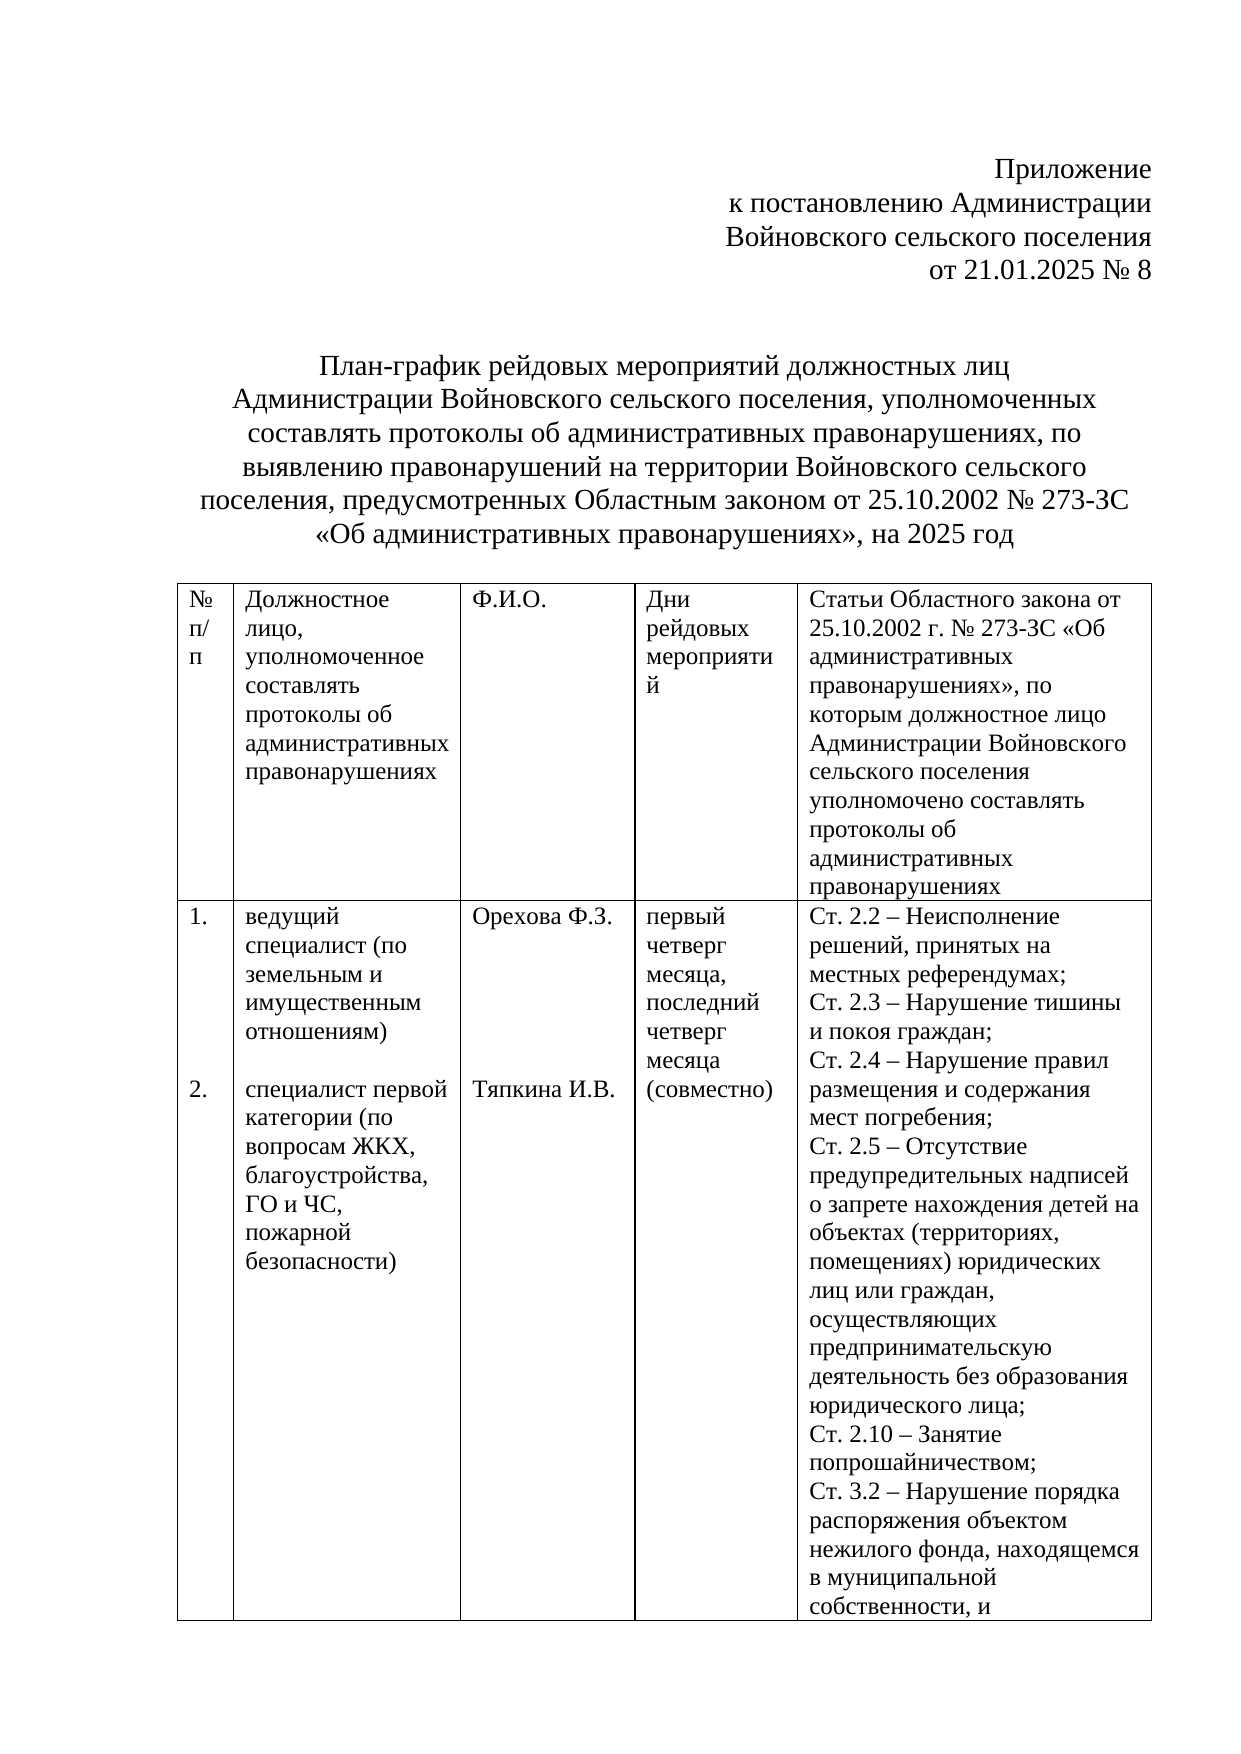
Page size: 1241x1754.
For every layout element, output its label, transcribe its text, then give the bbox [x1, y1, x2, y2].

text Приложение [177, 152, 1152, 185]
table_header Должностное лицо, уполномоченное составлять протоколы об административных правонарушениях [234, 584, 460, 900]
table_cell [234, 901, 460, 1620]
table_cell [798, 901, 1151, 1620]
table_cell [636, 901, 797, 1620]
table_header Ф.И.О. [461, 584, 634, 900]
table_header Статьи Областного закона от 25.10.2002 г. № 273-ЗС «Об административных правонарушениях», по которым должностное лицо Администрации Войновского сельского поселения уполномочено составлять протоколы об административных правонарушениях [798, 584, 1151, 900]
table_cell 1. 2. [178, 901, 233, 1620]
text Войновского сельского поселения [177, 219, 1152, 252]
table_header Дни рейдовых мероприятий [636, 584, 797, 900]
text План-график рейдовых мероприятий должностных лиц [177, 348, 1152, 382]
text к постановлению Администрации [177, 185, 1152, 219]
text Администрации Войновского сельского поселения, уполномоченных составлять протоколы об административных правонарушениях, по выявлению правонарушений на территории Войновского сельского поселения, предусмотренных Областным законом от 25.10.2002 № 273-ЗС «Об административных правонарушениях», на 2025 год [177, 382, 1152, 549]
text от 21.01.2025 № 8 [177, 252, 1152, 286]
table_header № п/п [178, 584, 233, 900]
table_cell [461, 901, 634, 1620]
